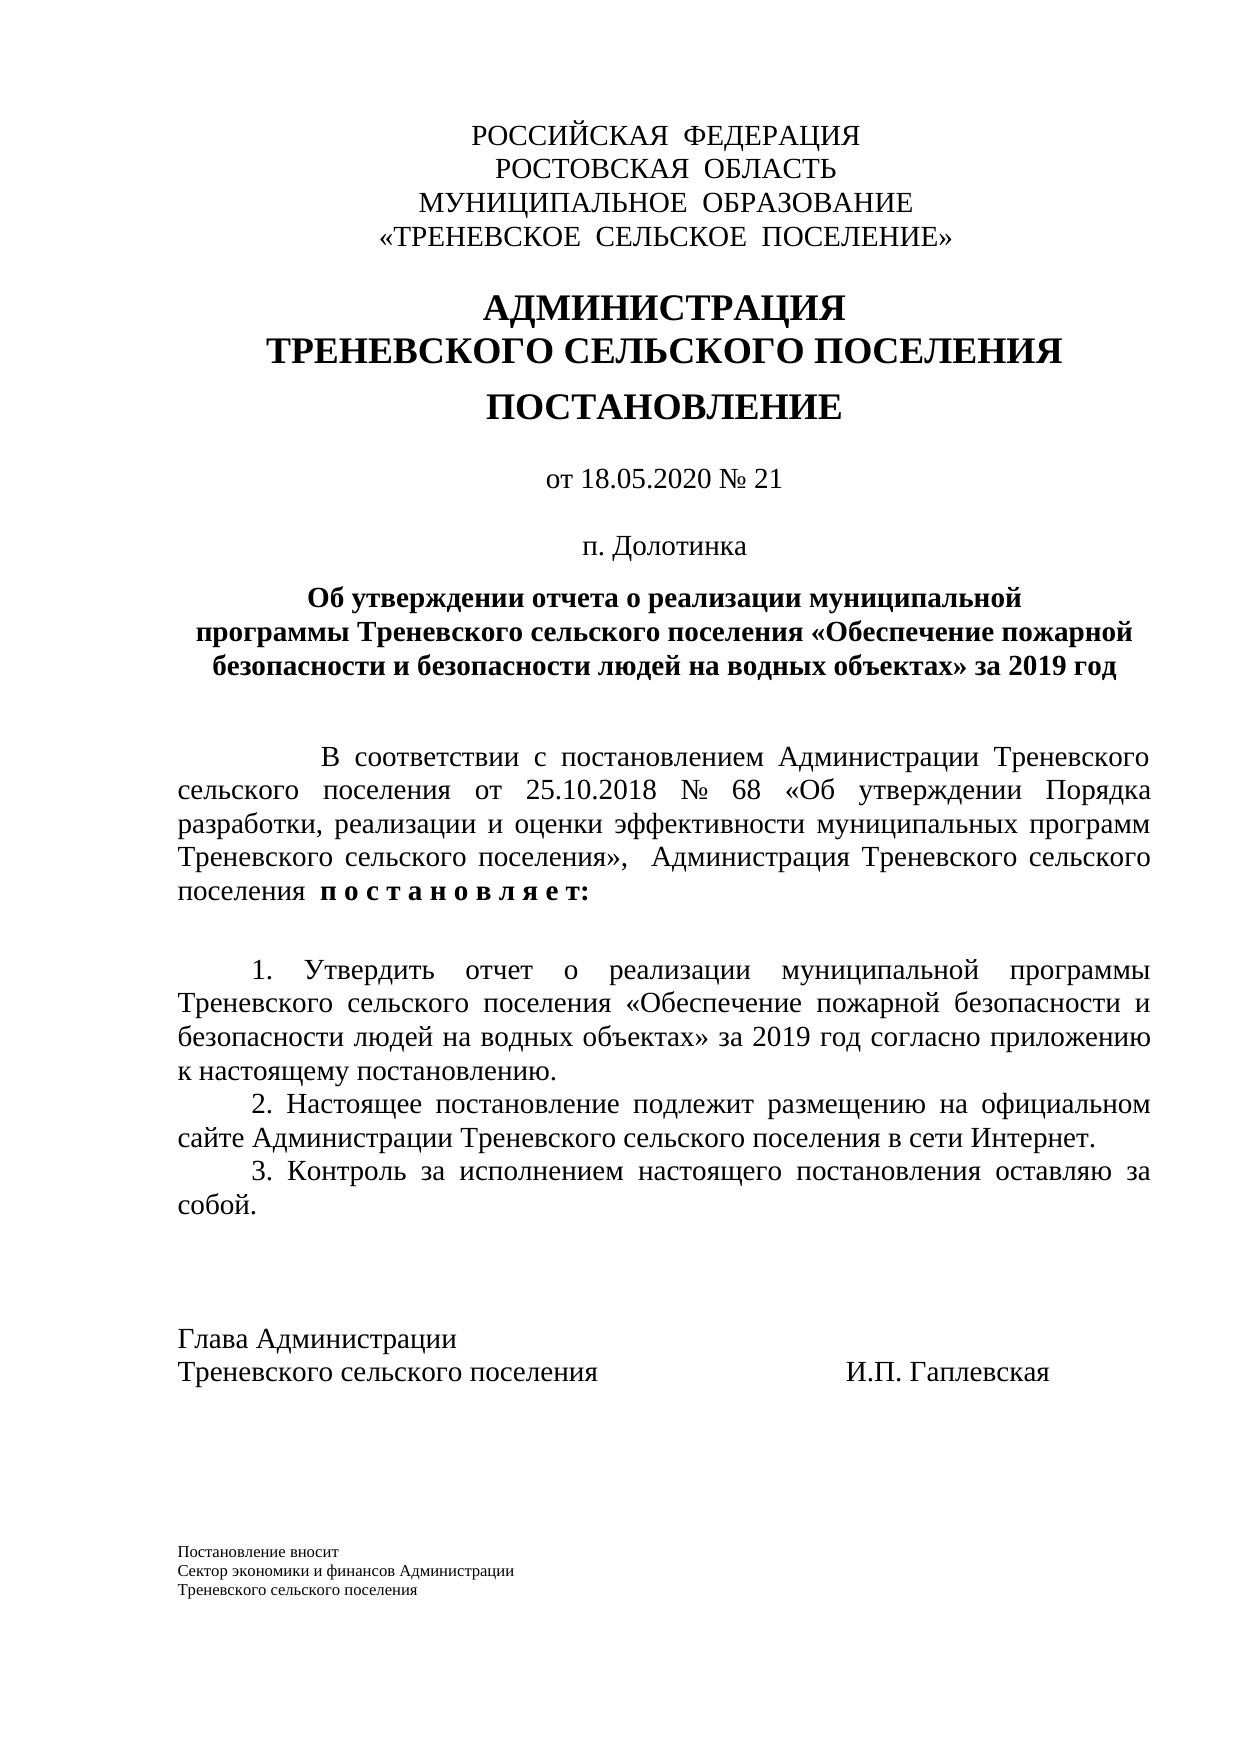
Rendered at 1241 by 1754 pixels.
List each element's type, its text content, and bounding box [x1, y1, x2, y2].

text РОСТОВСКАЯ ОБЛАСТЬ [177, 152, 1154, 185]
text В соответствии с постановлением Администрации Треневского сельского поселения от 25.10.2018 № 68 «Об утверждении Порядка разработки, реализации и оценки эффективности муниципальных программ Треневского сельского поселения», Администрация Треневского сельского поселения п о с т а н о в л я е т: [177, 739, 1152, 906]
text МУНИЦИПАЛЬНОЕ ОБРАЗОВАНИЕ [177, 185, 1154, 219]
text Треневского сельского поселения [177, 1580, 1152, 1599]
text 3. Контроль за исполнением настоящего постановления оставляю за собой. [177, 1153, 1152, 1220]
text АДМИНИСТРАЦИЯ [177, 286, 1152, 329]
text Сектор экономики и финансов Администрации [177, 1561, 1152, 1580]
text Постановление вносит [177, 1541, 1152, 1561]
text ПОСТАНОВЛЕНИЕ [177, 384, 1152, 427]
text от 18.05.2020 № 21 [177, 461, 1152, 494]
text «ТРЕНЕВСКОЕ СЕЛЬСКОЕ ПОСЕЛЕНИЕ» [177, 219, 1154, 252]
text 1. Утвердить отчет о реализации муниципальной программы Треневского сельского поселения «Обеспечение пожарной безопасности и безопасности людей на водных объектах» за 2019 год согласно приложению к настоящему постановлению. [177, 952, 1152, 1086]
text Глава Администрации [177, 1321, 1152, 1354]
text ТРЕНЕВСКОГО СЕЛЬСКОГО ПОСЕЛЕНИЯ [177, 329, 1152, 372]
text РОССИЙСКАЯ ФЕДЕРАЦИЯ [177, 118, 1154, 152]
text 2. Настоящее постановление подлежит размещению на официальном сайте Администрации Треневского сельского поселения в сети Интернет. [177, 1086, 1152, 1153]
text программы Треневского сельского поселения «Обеспечение пожарной безопасности и безопасности людей на водных объектах» за 2019 год [177, 614, 1152, 681]
text Об утверждении отчета о реализации муниципальной [177, 581, 1152, 614]
text Треневского сельского поселения И.П. Гаплевская [177, 1354, 1152, 1388]
text п. Долотинка [177, 528, 1152, 561]
